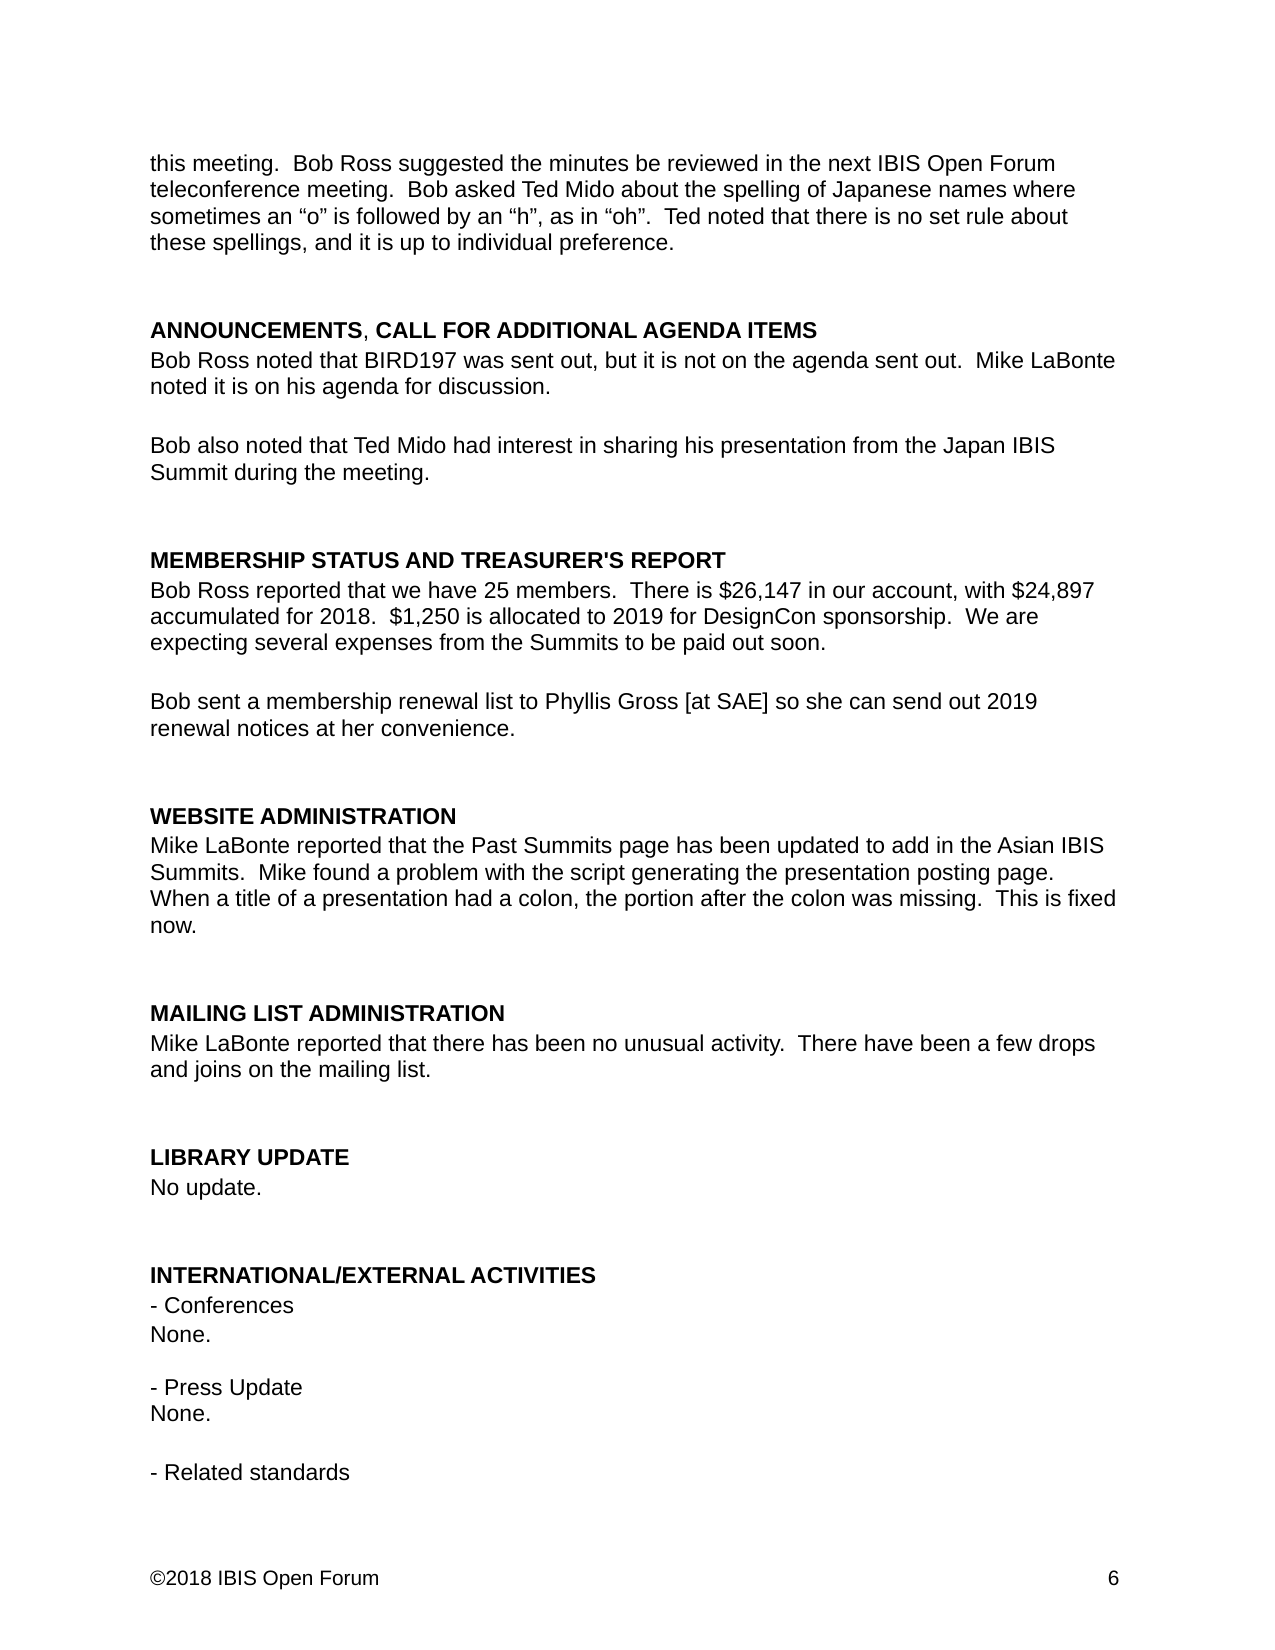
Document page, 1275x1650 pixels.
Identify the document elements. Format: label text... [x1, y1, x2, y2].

text - Press Update [150, 1374, 1125, 1400]
text Bob Ross reported that we have 25 members. There is $26,147 in our account, with $24,897 accumulated for 2018. $1,250 is allocated to 2019 for DesignCon sponsorship. We are expecting several expenses from the Summits to be paid out soon. [150, 577, 1124, 656]
text None. [150, 1400, 1124, 1427]
text WEBSITE ADMINISTRATION [150, 803, 1124, 829]
text Bob Ross noted that BIRD197 was sent out, but it is not on the agenda sent out. Mike LaBonte noted it is on his agenda for discussion. [150, 347, 1124, 400]
text No update. [150, 1174, 1124, 1200]
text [150, 150, 1124, 255]
text Mike LaBonte reported that the Past Summits page has been updated to add in the Asian IBIS Summits. Mike found a problem with the script generating the presentation posting page. When a title of a presentation had a colon, the portion after the colon was missing. This is fixed now. [150, 832, 1124, 938]
text INTERNATIONAL/EXTERNAL ACTIVITIES [150, 1262, 1124, 1288]
text None. [150, 1321, 1125, 1347]
text Bob also noted that Ted Mido had interest in sharing his presentation from the Japan IBIS Summit during the meeting. [150, 432, 1124, 485]
text MAILING LIST ADMINISTRATION [150, 1000, 1124, 1026]
text Mike LaBonte reported that there has been no unusual activity. There have been a few drops and joins on the mailing list. [150, 1029, 1124, 1082]
text Bob sent a membership renewal list to Phyllis Gross [at SAE] so she can send out 2019 renewal notices at her convenience. [150, 688, 1124, 741]
text MEMBERSHIP STATUS AND TREASURER'S REPORT [150, 547, 1124, 573]
text LIBRARY UPDATE [150, 1144, 1124, 1171]
text ANNOUNCEMENTS, CALL FOR ADDITIONAL AGENDA ITEMS [150, 317, 1124, 344]
text - Conferences [150, 1292, 1124, 1318]
text - Related standards [150, 1459, 1124, 1486]
